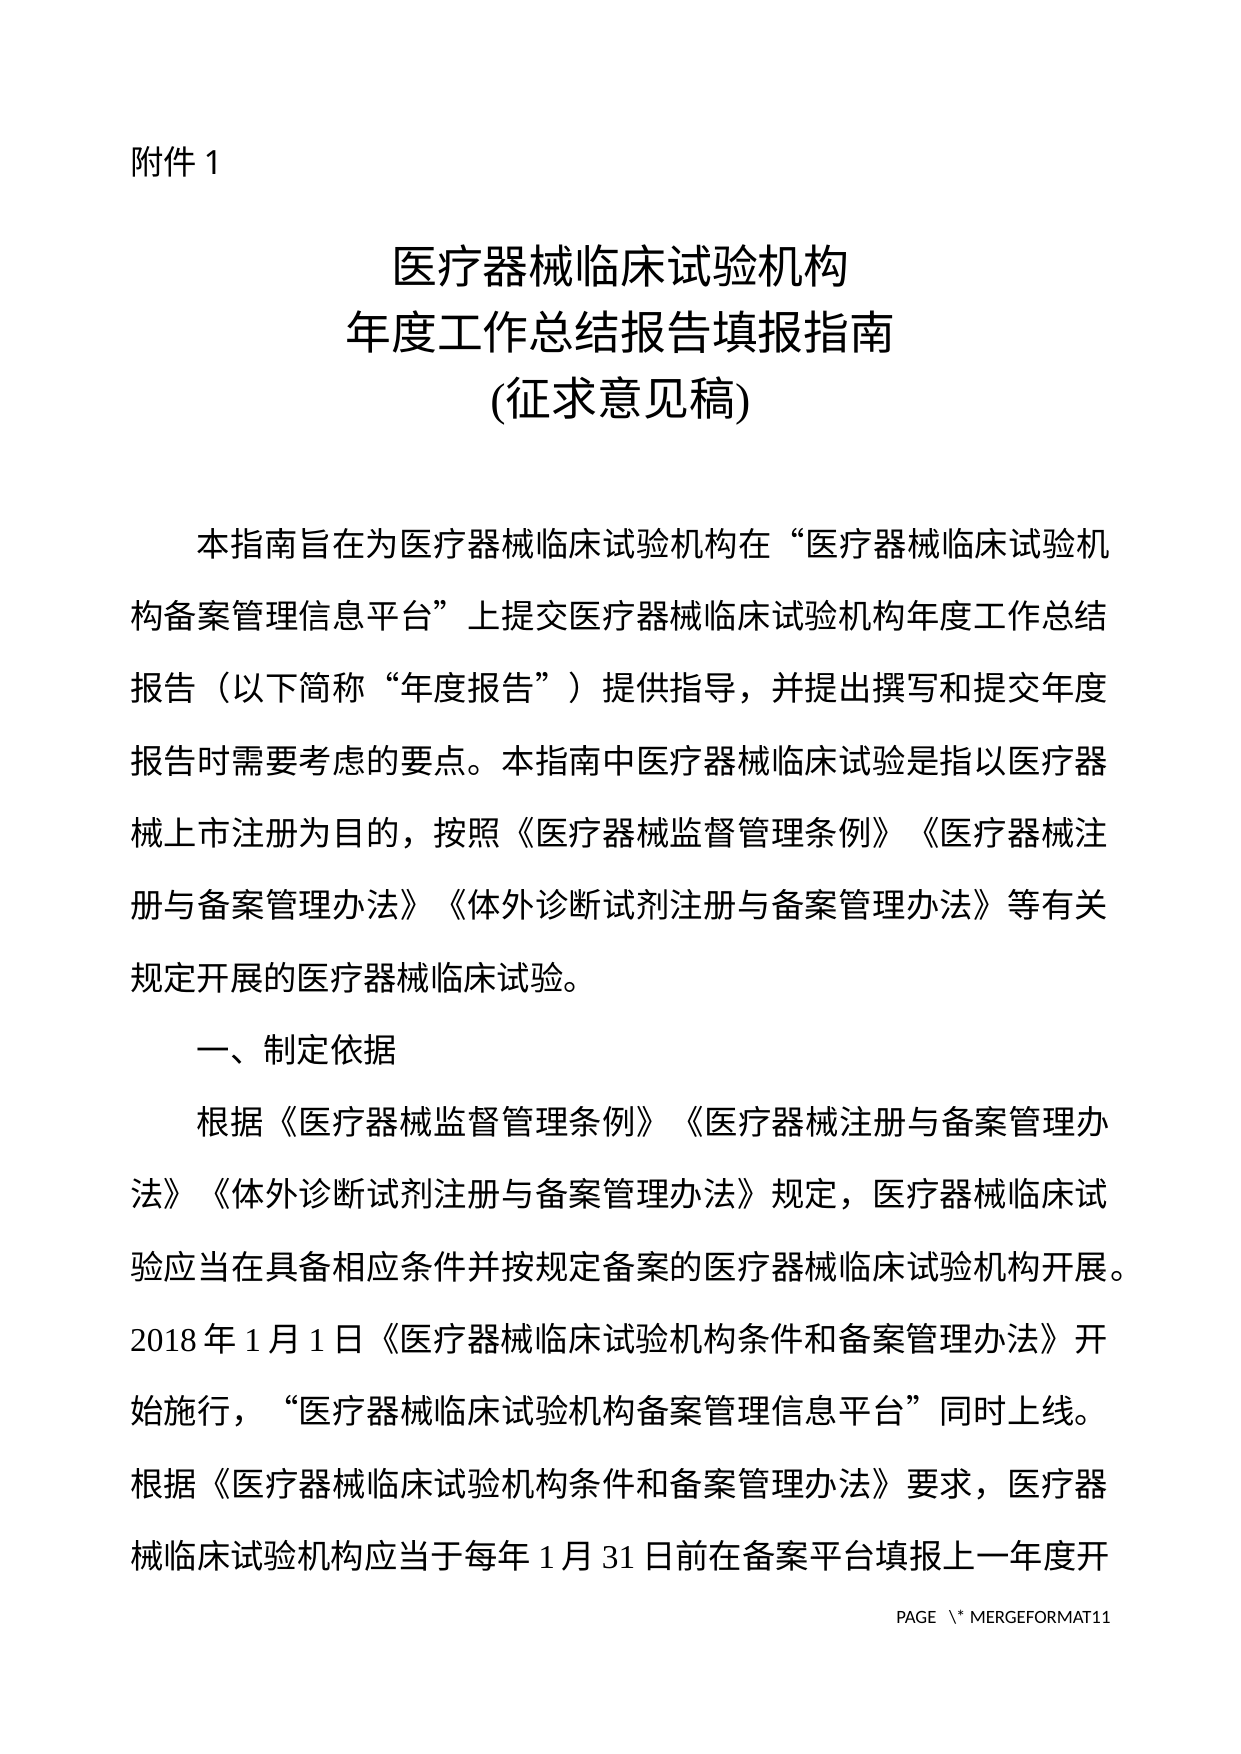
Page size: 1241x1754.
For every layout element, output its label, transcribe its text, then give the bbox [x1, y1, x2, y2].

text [130, 1096, 1110, 1578]
text 本指南旨在为医疗器械临床试验机构在“医疗器械临床试验机构备案管理信息平台”上提交医疗器械临床试验机构年度工作总结报告（以下简称“年度报告”）提供指导，并提出撰写和提交年度报告时需要考虑的要点。本指南中医疗器械临床试验是指以医疗器械上市注册为目的，按照《医疗器械监督管理条例》《医疗器械注册与备案管理办法》《体外诊断试剂注册与备案管理办法》等有关规定开展的医疗器械临床试验。 [130, 518, 1110, 999]
text 附件1 [130, 136, 1110, 184]
text (征求意见稿) [130, 363, 1110, 429]
text 一、制定依据 [130, 1024, 1110, 1072]
text 年度工作总结报告填报指南 [130, 296, 1110, 363]
text 医疗器械临床试验机构 [130, 230, 1110, 296]
